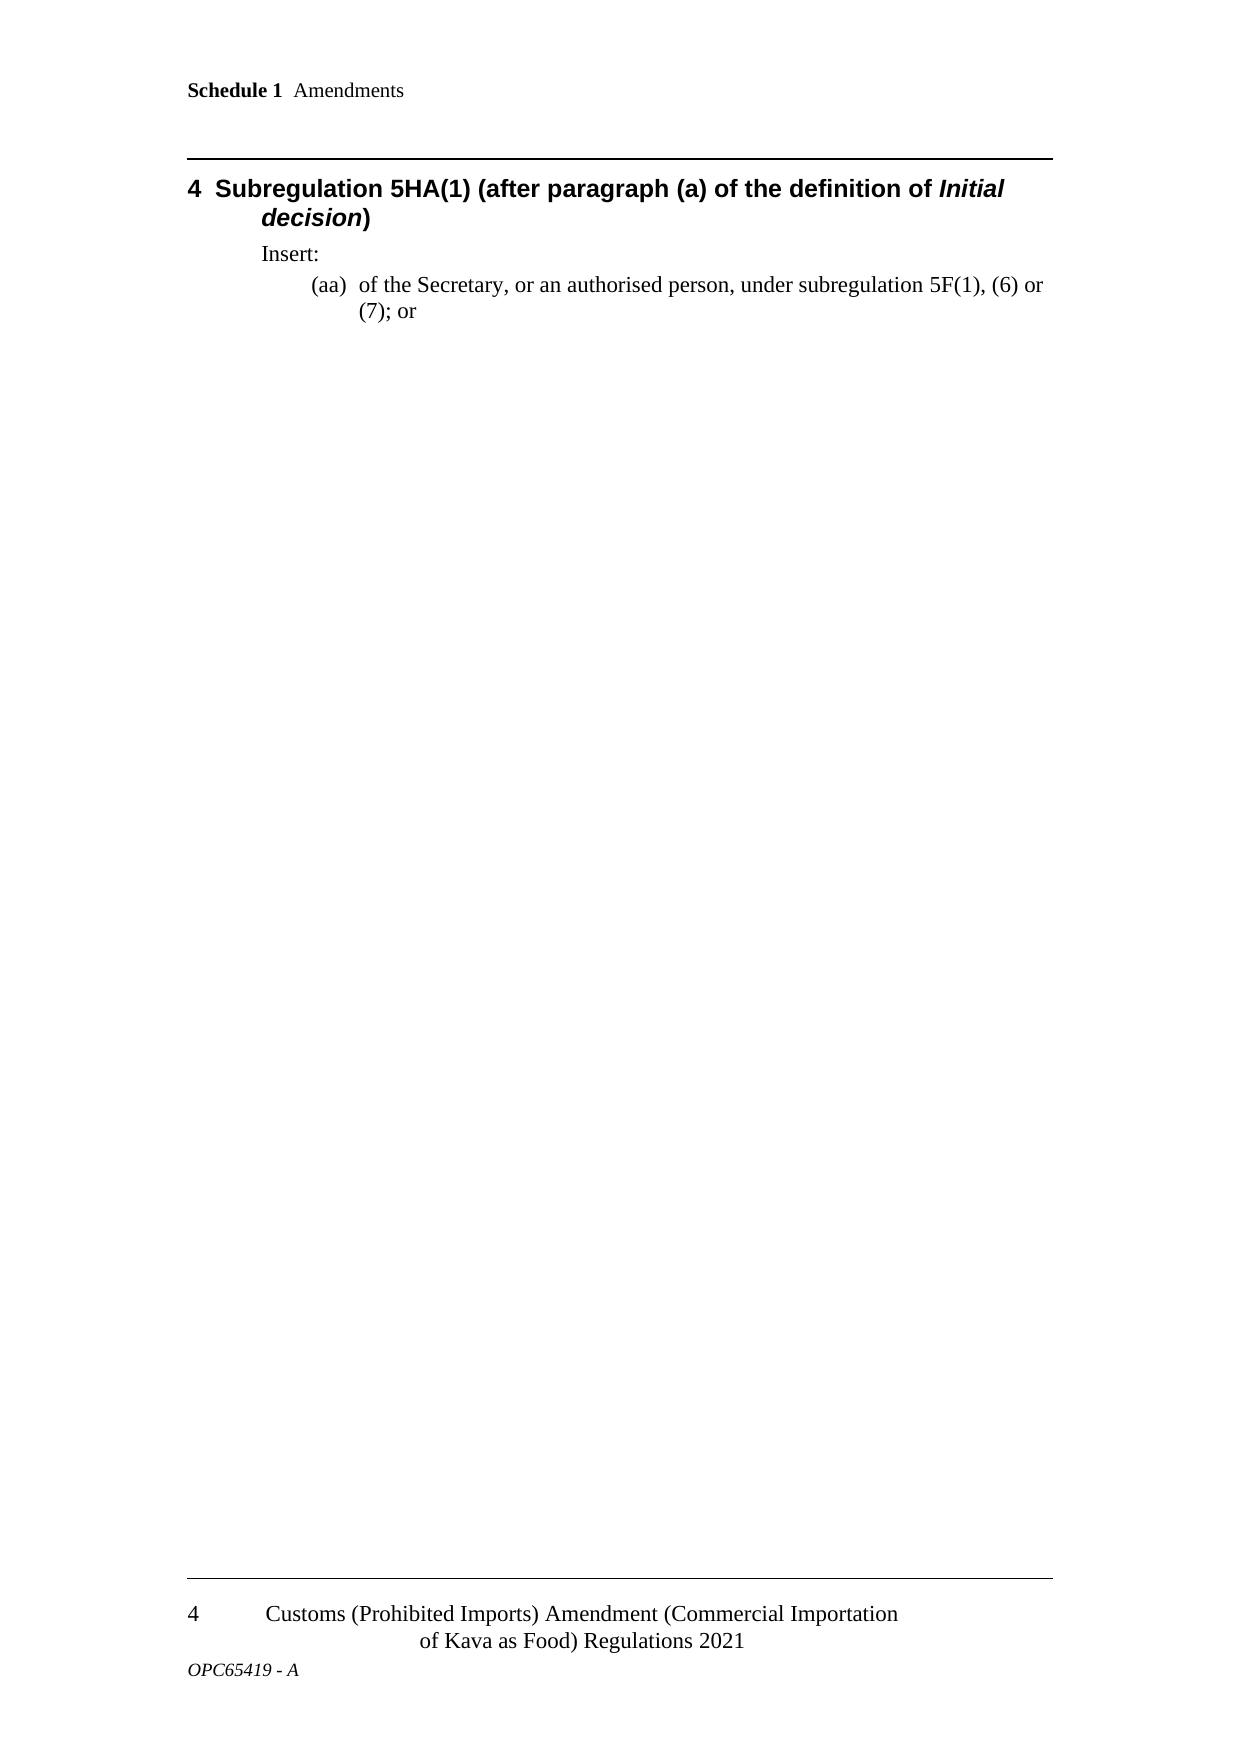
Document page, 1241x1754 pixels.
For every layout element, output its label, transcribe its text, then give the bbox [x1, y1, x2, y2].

text Insert: [261, 240, 1053, 267]
text (aa) of the Secretary, or an authorised person, under subregulation 5F(1), (6) or (7); or [187, 271, 1053, 323]
text 4 Subregulation 5HA(1) (after paragraph (a) of the definition of Initial decision) [187, 174, 1053, 232]
